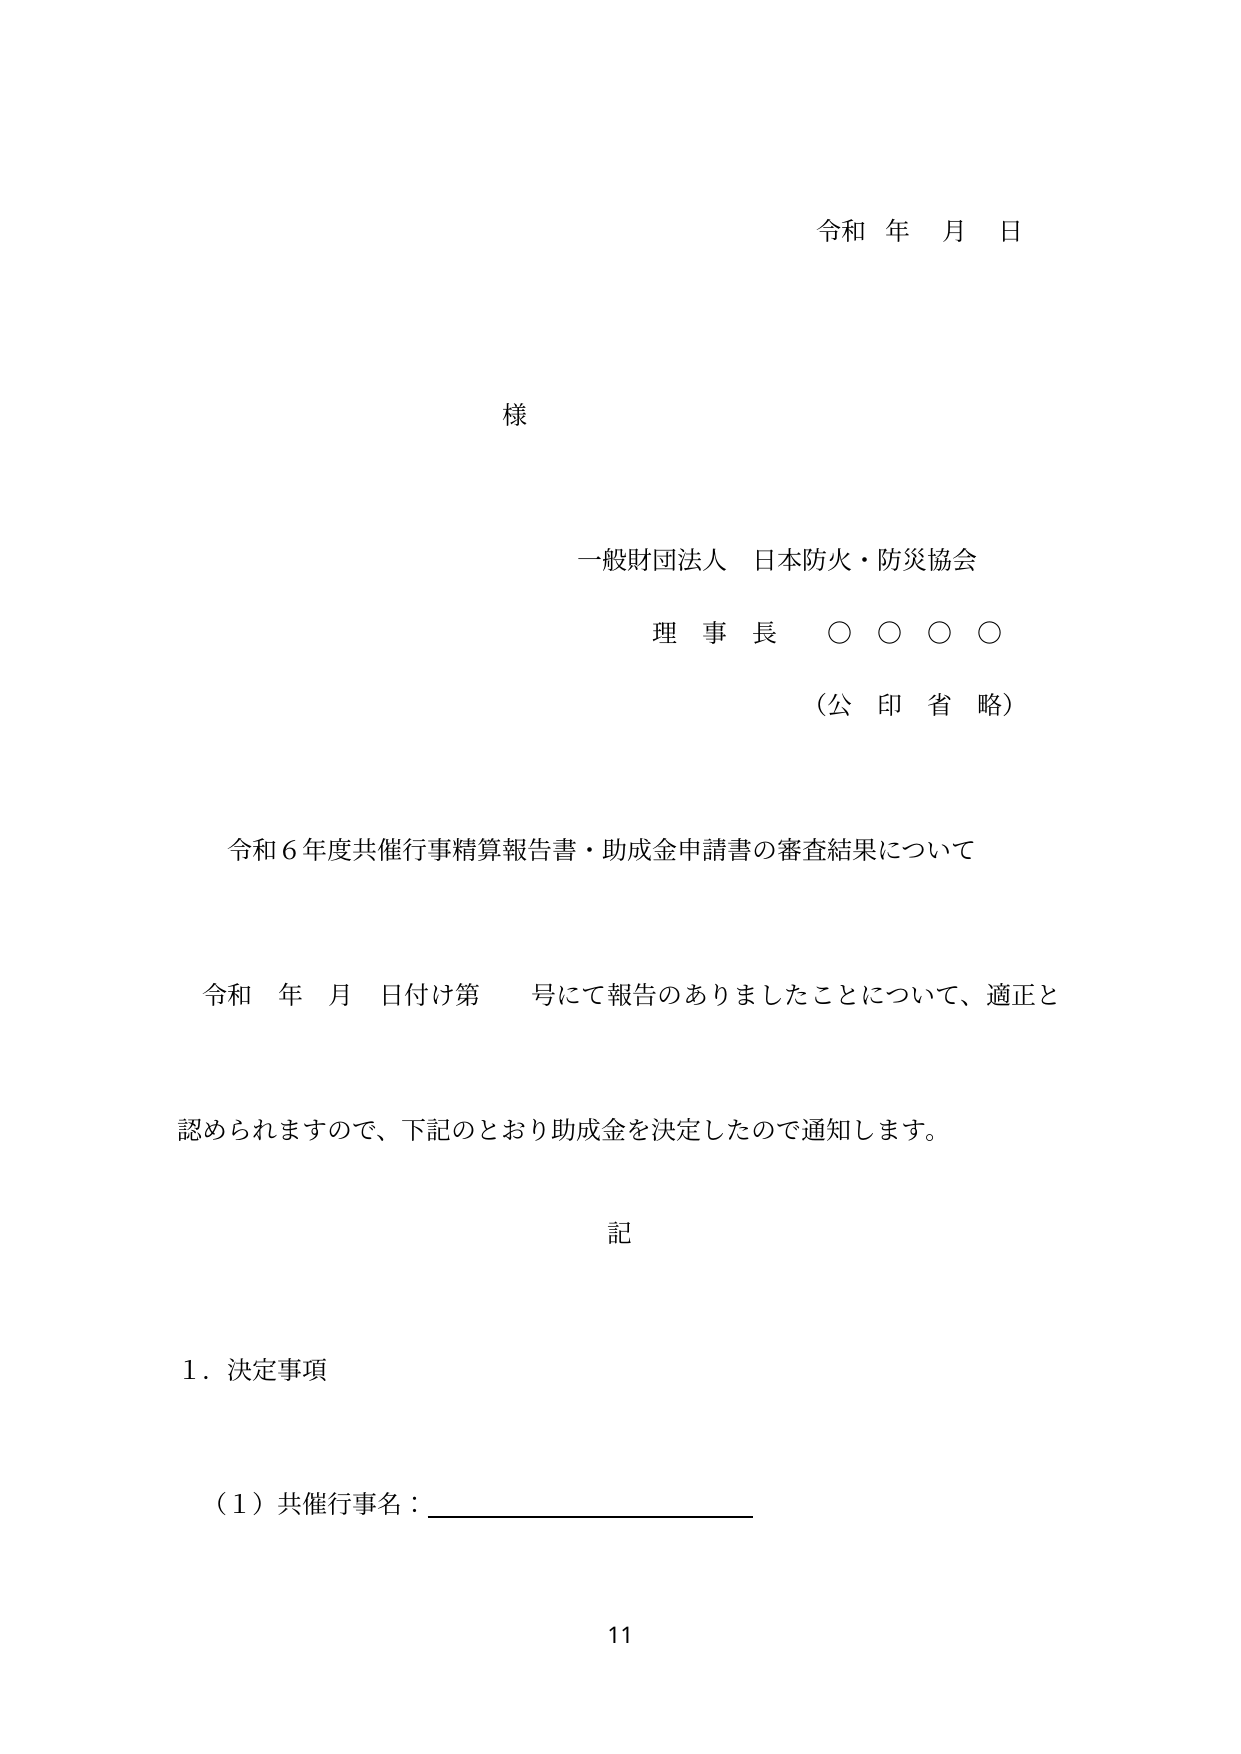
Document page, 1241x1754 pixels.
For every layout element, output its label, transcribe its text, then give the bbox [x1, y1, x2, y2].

text 一般財団法人 日本防火・防災協会 [177, 525, 1063, 592]
text （公 印 省 略） [177, 670, 1063, 737]
text 様 [177, 380, 1063, 447]
text （１）共催行事名： [177, 1469, 1063, 1537]
subtitle 記 [177, 1198, 1063, 1265]
text 理 事 長 〇 〇 〇 〇 [177, 598, 1063, 665]
text １．決定事項 [177, 1335, 1063, 1402]
text 令和６年度共催行事精算報告書・助成金申請書の審査結果について [177, 815, 1063, 882]
text 令和 年 月 日 [177, 196, 1063, 263]
text 令和 年 月 日付け第 号にて報告のありましたことについて、適正と認められますので、下記のとおり助成金を決定したので通知します。 [177, 960, 1063, 1162]
